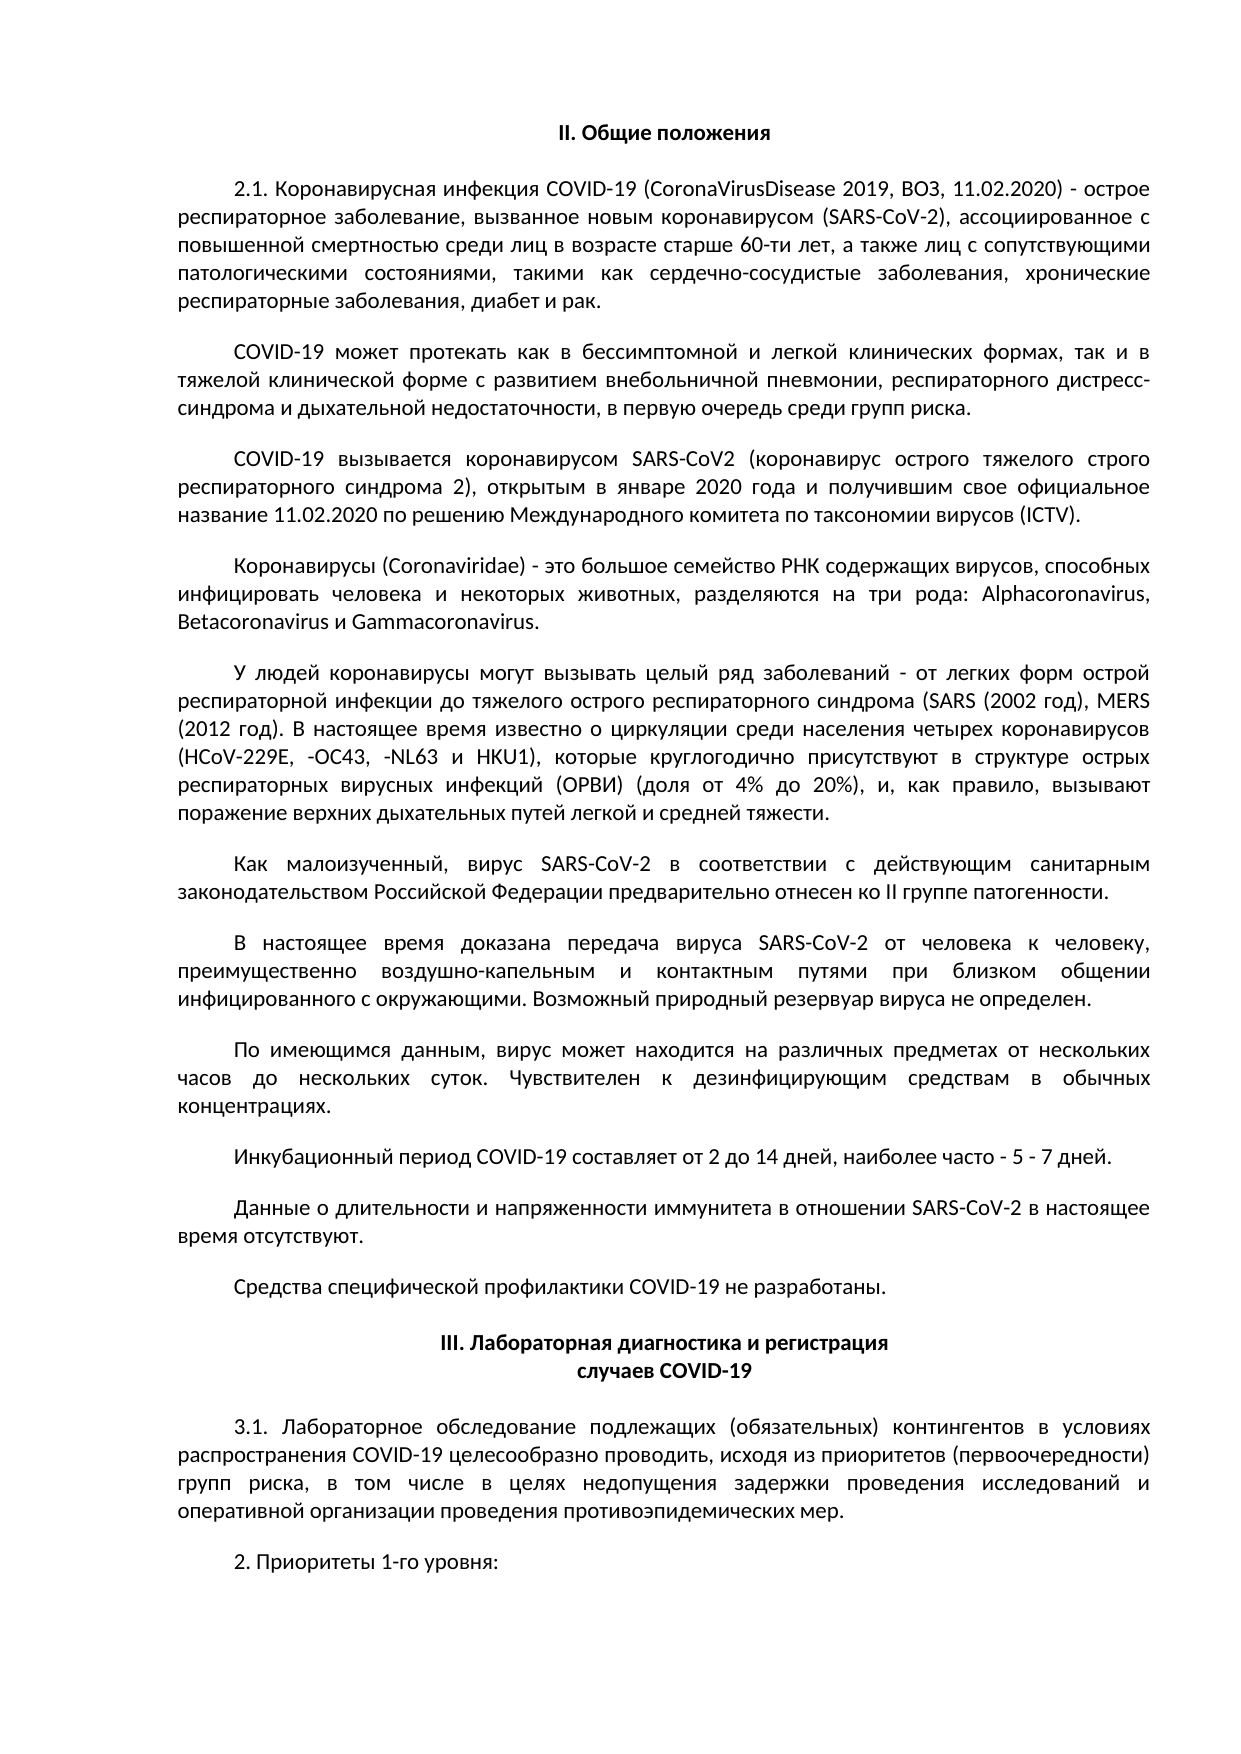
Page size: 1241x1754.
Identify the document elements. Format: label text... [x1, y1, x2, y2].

text 2. Приоритеты 1-го уровня: [177, 1547, 1152, 1575]
title III. Лабораторная диагностика и регистрация [177, 1328, 1152, 1356]
text У людей коронавирусы могут вызывать целый ряд заболеваний - от легких форм острой респираторной инфекции до тяжелого острого респираторного синдрома (SARS (2002 год), MERS (2012 год). В настоящее время известно о циркуляции среди населения четырех коронавирусов (HCoV-229E, -OC43, -NL63 и HKU1), которые круглогодично присутствуют в структуре острых респираторных вирусных инфекций (ОРВИ) (доля от 4% до 20%), и, как правило, вызывают поражение верхних дыхательных путей легкой и средней тяжести. [177, 658, 1152, 826]
text По имеющимся данным, вирус может находится на различных предметах от нескольких часов до нескольких суток. Чувствителен к дезинфицирующим средствам в обычных концентрациях. [177, 1035, 1152, 1119]
text COVID-19 вызывается коронавирусом SARS-CoV2 (коронавирус острого тяжелого строго респираторного синдрома 2), открытым в январе 2020 года и получившим свое официальное название 11.02.2020 по решению Международного комитета по таксономии вирусов (ICTV). [177, 444, 1152, 528]
text Коронавирусы (Coronaviridae) - это большое семейство РНК содержащих вирусов, способных инфицировать человека и некоторых животных, разделяются на три рода: Alphacoronavirus, Betacoronavirus и Gammacoronavirus. [177, 551, 1152, 635]
text Как малоизученный, вирус SARS-CoV-2 в соответствии с действующим санитарным законодательством Российской Федерации предварительно отнесен ко II группе патогенности. [177, 849, 1152, 905]
text 2.1. Коронавирусная инфекция COVID-19 (CoronaVirusDisease 2019, ВОЗ, 11.02.2020) - острое респираторное заболевание, вызванное новым коронавирусом (SARS-CoV-2), ассоциированное с повышенной смертностью среди лиц в возрасте старше 60-ти лет, а также лиц с сопутствующими патологическими состояниями, такими как сердечно-сосудистые заболевания, хронические респираторные заболевания, диабет и рак. [177, 174, 1152, 314]
text COVID-19 может протекать как в бессимптомной и легкой клинических формах, так и в тяжелой клинической форме с развитием внебольничной пневмонии, респираторного дистресс-синдрома и дыхательной недостаточности, в первую очередь среди групп риска. [177, 337, 1152, 421]
title II. Общие положения [177, 118, 1152, 146]
text 3.1. Лабораторное обследование подлежащих (обязательных) контингентов в условиях распространения COVID-19 целесообразно проводить, исходя из приоритетов (первоочередности) групп риска, в том числе в целях недопущения задержки проведения исследований и оперативной организации проведения противоэпидемических мер. [177, 1412, 1152, 1524]
text В настоящее время доказана передача вируса SARS-CoV-2 от человека к человеку, преимущественно воздушно-капельным и контактным путями при близком общении инфицированного с окружающими. Возможный природный резервуар вируса не определен. [177, 928, 1152, 1012]
title случаев COVID-19 [177, 1356, 1152, 1384]
text Инкубационный период COVID-19 составляет от 2 до 14 дней, наиболее часто - 5 - 7 дней. [177, 1142, 1152, 1170]
text Средства специфической профилактики COVID-19 не разработаны. [177, 1272, 1152, 1300]
text Данные о длительности и напряженности иммунитета в отношении SARS-CoV-2 в настоящее время отсутствуют. [177, 1193, 1152, 1249]
